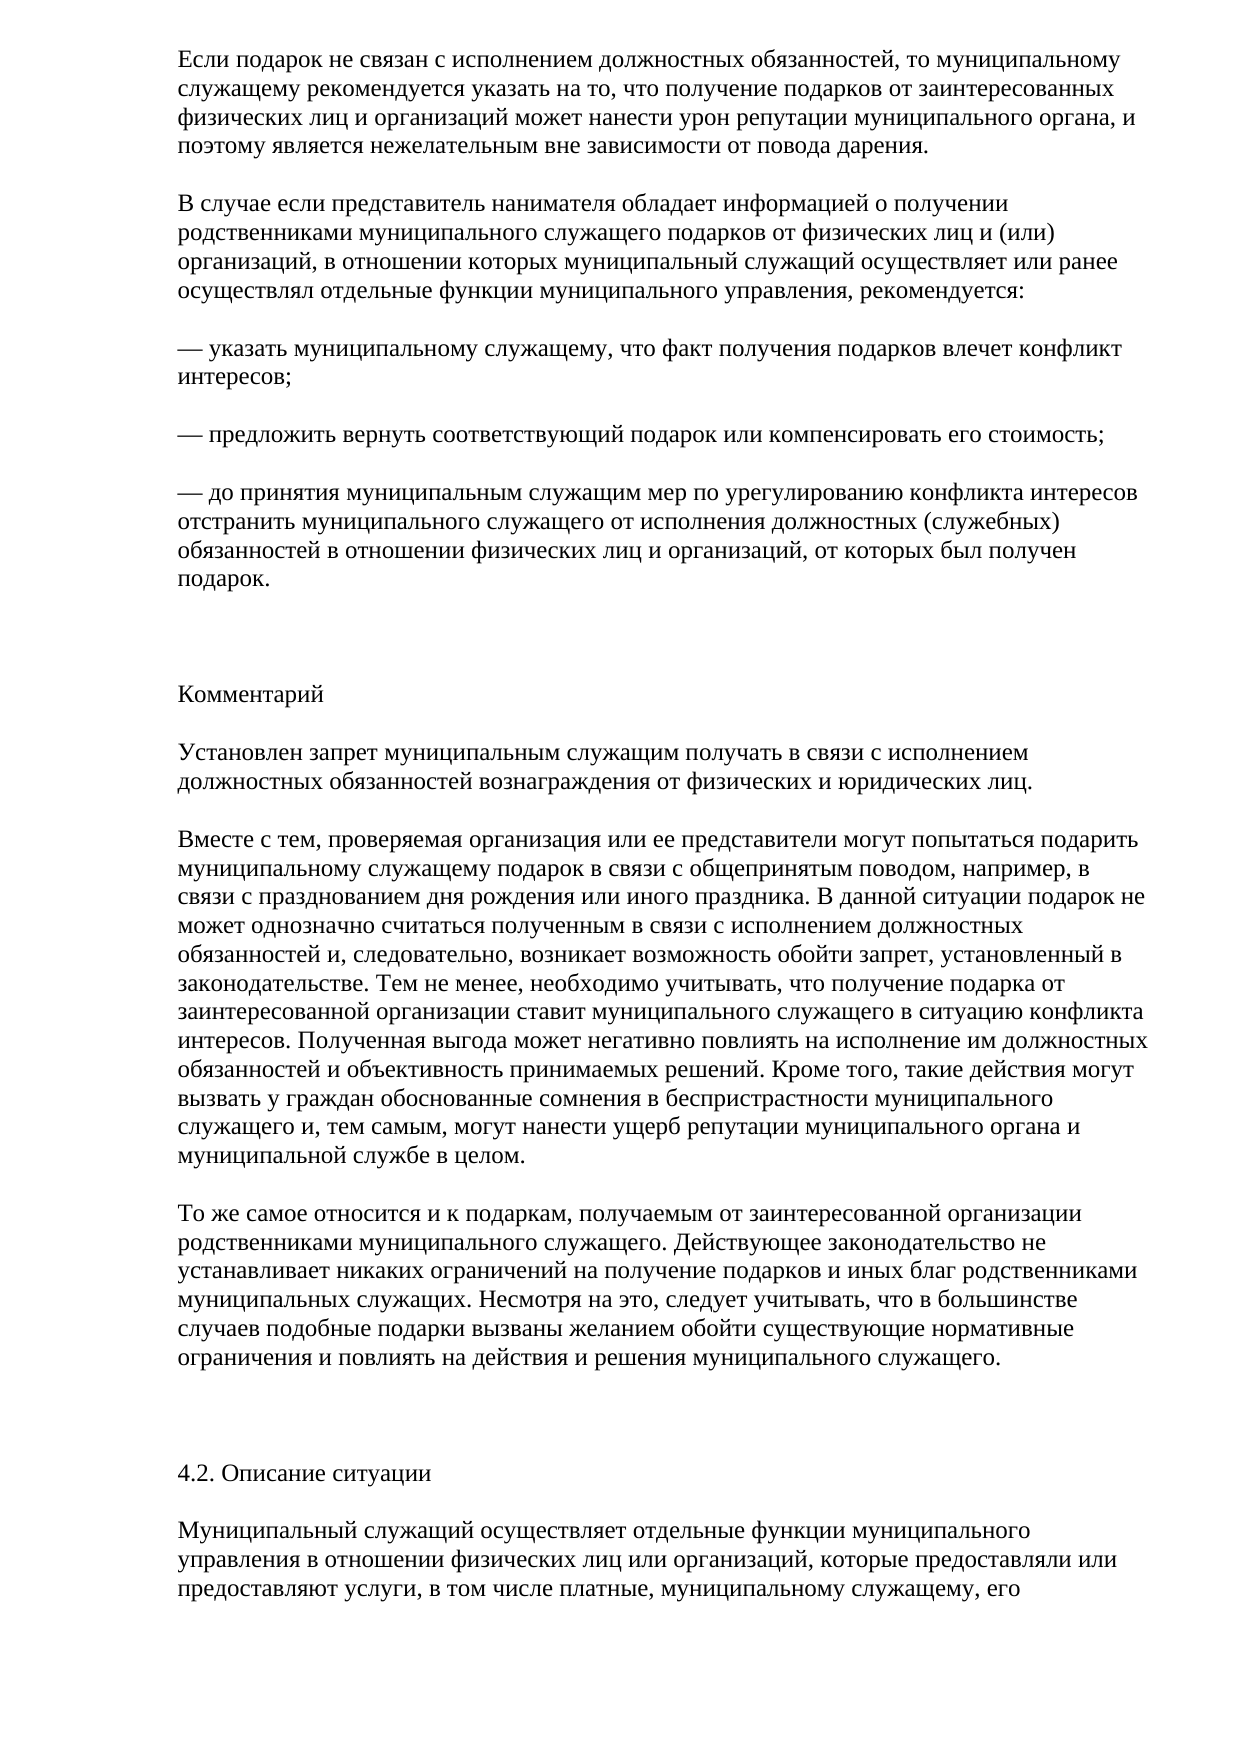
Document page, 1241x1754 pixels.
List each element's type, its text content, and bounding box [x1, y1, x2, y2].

text — указать муниципальному служащему, что факт получения подарков влечет конфликт интересов; [177, 333, 1152, 390]
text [177, 1516, 1152, 1602]
text 4.2. Описание ситуации [177, 1458, 1152, 1486]
text Если подарок не связан с исполнением должностных обязанностей, то муниципальному служащему рекомендуется указать на то, что получение подарков от заинтересованных физических лиц и организаций может нанести урон репутации муниципального органа, и поэтому является нежелательным вне зависимости от повода дарения. [177, 44, 1152, 159]
text — до принятия муниципальным служащим мер по урегулированию конфликта интересов отстранить муниципального служащего от исполнения должностных (служебных) обязанностей в отношении физических лиц и организаций, от которых был получен подарок. [177, 477, 1152, 592]
text Установлен запрет муниципальным служащим получать в связи с исполнением должностных обязанностей вознаграждения от физических и юридических лиц. [177, 737, 1152, 795]
text То же самое относится и к подаркам, получаемым от заинтересованной организации родственниками муниципального служащего. Действующее законодательство не устанавливает никаких ограничений на получение подарков и иных благ родственниками муниципальных служащих. Несмотря на это, следует учитывать, что в большинстве случаев подобные подарки вызваны желанием обойти существующие нормативные ограничения и повлиять на действия и решения муниципального служащего. [177, 1198, 1152, 1371]
text Комментарий [177, 679, 1152, 708]
text Вместе с тем, проверяемая организация или ее представители могут попытаться подарить муниципальному служащему подарок в связи с общепринятым поводом, например, в связи с празднованием дня рождения или иного праздника. В данной ситуации подарок не может однозначно считаться полученным в связи с исполнением должностных обязанностей и, следовательно, возникает возможность обойти запрет, установленный в законодательстве. Тем не менее, необходимо учитывать, что получение подарка от заинтересованной организации ставит муниципального служащего в ситуацию конфликта интересов. Полученная выгода может негативно повлиять на исполнение им должностных обязанностей и объективность принимаемых решений. Кроме того, такие действия могут вызвать у граждан обоснованные сомнения в беспристрастности муниципального служащего и, тем самым, могут нанести ущерб репутации муниципального органа и муниципальной службе в целом. [177, 824, 1152, 1169]
text В случае если представитель нанимателя обладает информацией о получении родственниками муниципального служащего подарков от физических лиц и (или) организаций, в отношении которых муниципальный служащий осуществляет или ранее осуществлял отдельные функции муниципального управления, рекомендуется: [177, 188, 1152, 303]
text — предложить вернуть соответствующий подарок или компенсировать его стоимость; [177, 419, 1152, 448]
